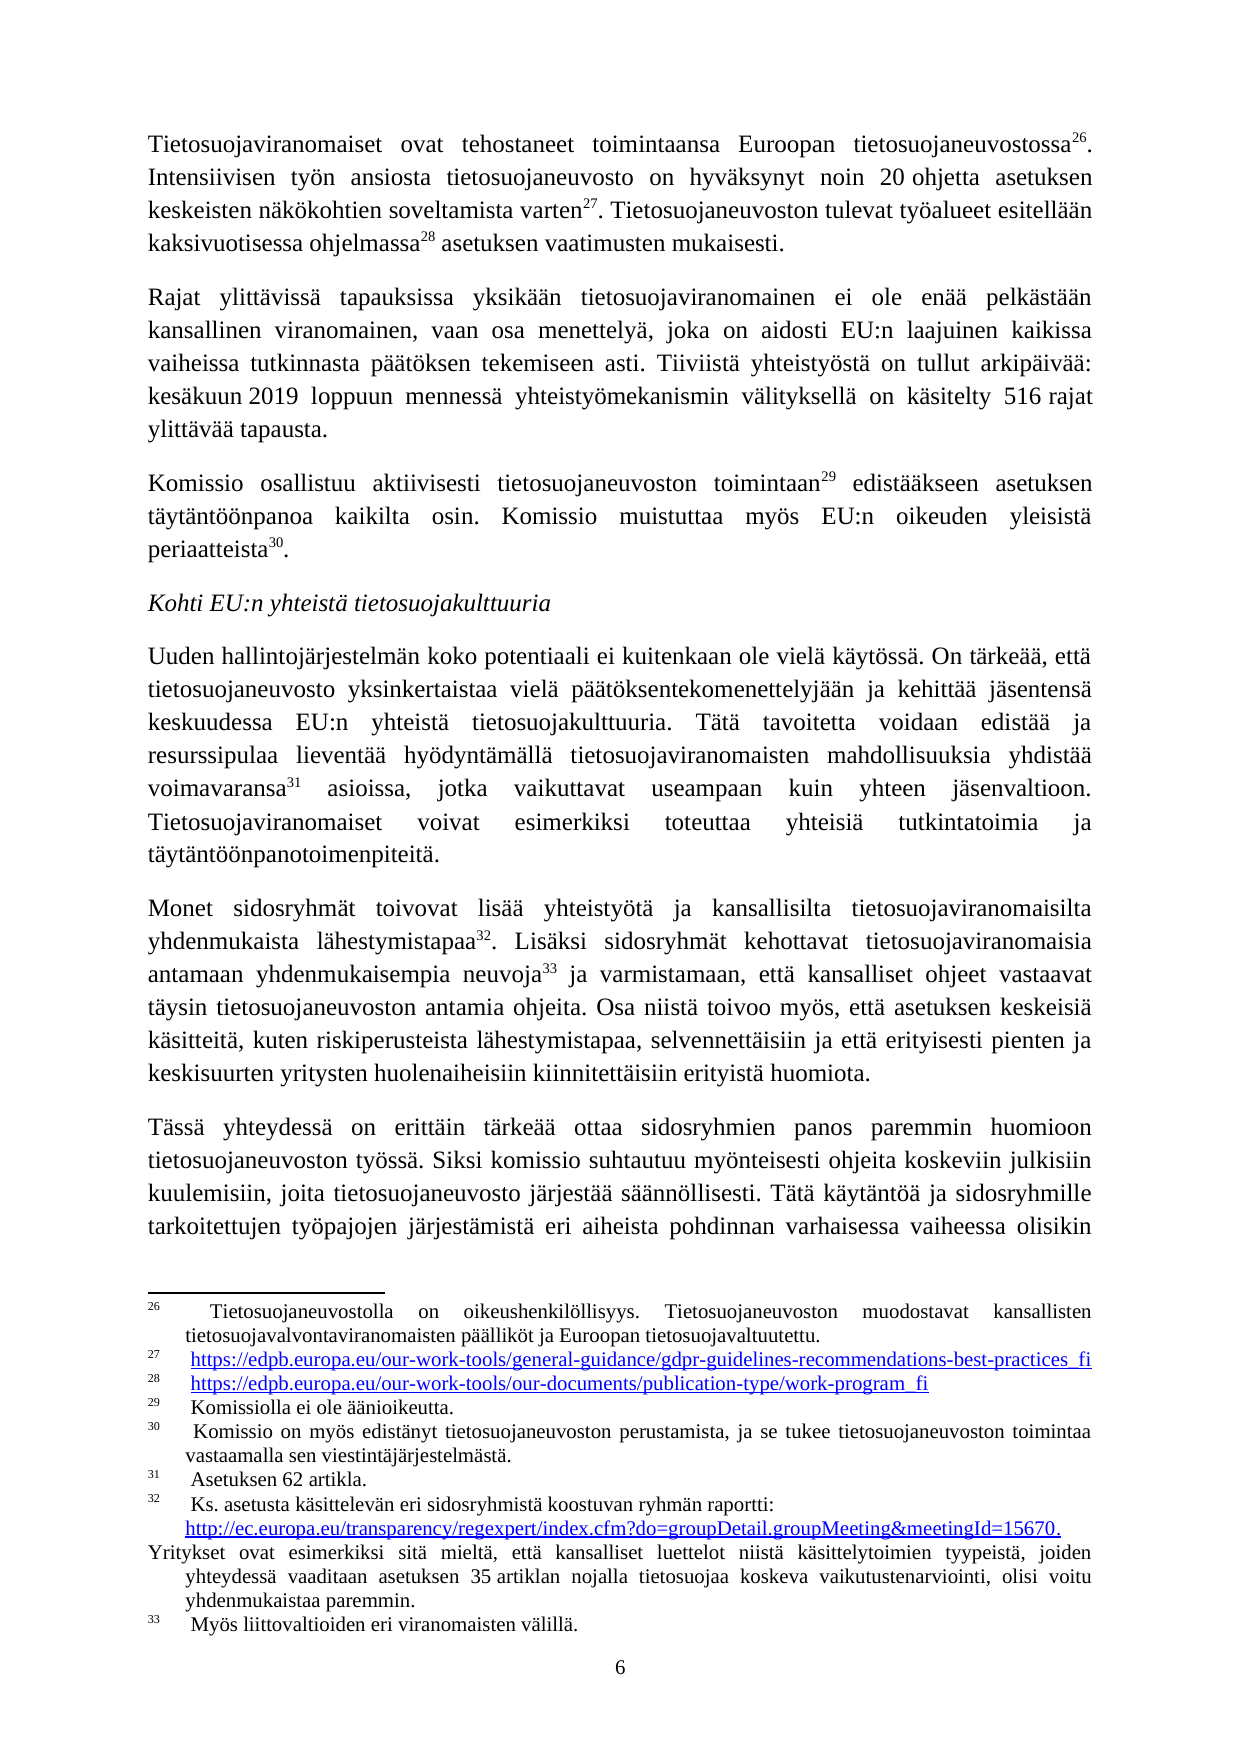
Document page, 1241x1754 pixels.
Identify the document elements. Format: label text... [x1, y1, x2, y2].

text Rajat ylittävissä tapauksissa yksikään tietosuojaviranomainen ei ole enää pelkästään kansallinen viranomainen, vaan osa menettelyä, joka on aidosti EU:n laajuinen kaikissa vaiheissa tutkinnasta päätöksen tekemiseen asti. Tiiviistä yhteistyöstä on tullut arkipäivää: kesäkuun 2019 loppuun mennessä yhteistyömekanismin välityksellä on käsitelty 516 rajat ylittävää tapausta. [148, 282, 1092, 443]
text Tietosuojaviranomaiset ovat tehostaneet toimintaansa Euroopan tietosuojaneuvostossa. Intensiivisen työn ansiosta tietosuojaneuvosto on hyväksynyt noin 20 ohjetta asetuksen keskeisten näkökohtien soveltamista varten. Tietosuojaneuvoston tulevat työalueet esitellään kaksivuotisessa ohjelmassa asetuksen vaatimusten mukaisesti. [148, 129, 1092, 257]
text Monet sidosryhmät toivovat lisää yhteistyötä ja kansallisilta tietosuojaviranomaisilta yhdenmukaista lähestymistapaa. Lisäksi sidosryhmät kehottavat tietosuojaviranomaisia antamaan yhdenmukaisempia neuvoja ja varmistamaan, että kansalliset ohjeet vastaavat täysin tietosuojaneuvoston antamia ohjeita. Osa niistä toivoo myös, että asetuksen keskeisiä käsitteitä, kuten riskiperusteista lähestymistapaa, selvennettäisiin ja että erityisesti pienten ja keskisuurten yritysten huolenaiheisiin kiinnitettäisiin erityistä huomiota. [148, 893, 1092, 1087]
text Uuden hallintojärjestelmän koko potentiaali ei kuitenkaan ole vielä käytössä. On tärkeää, että tietosuojaneuvosto yksinkertaistaa vielä päätöksentekomenettelyjään ja kehittää jäsentensä keskuudessa EU:n yhteistä tietosuojakulttuuria. Tätä tavoitetta voidaan edistää ja resurssipulaa lieventää hyödyntämällä tietosuojaviranomaisten mahdollisuuksia yhdistää voimavaransa asioissa, jotka vaikuttavat useampaan kuin yhteen jäsenvaltioon. Tietosuojaviranomaiset voivat esimerkiksi toteuttaa yhteisiä tutkintatoimia ja täytäntöönpanotoimenpiteitä. [148, 641, 1092, 868]
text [148, 1112, 1092, 1240]
text Kohti EU:n yhteistä tietosuojakulttuuria [148, 588, 1092, 616]
text Komissio osallistuu aktiivisesti tietosuojaneuvoston toimintaan edistääkseen asetuksen täytäntöönpanoa kaikilta osin. Komissio muistuttaa myös EU:n oikeuden yleisistä periaatteista. [148, 468, 1092, 562]
